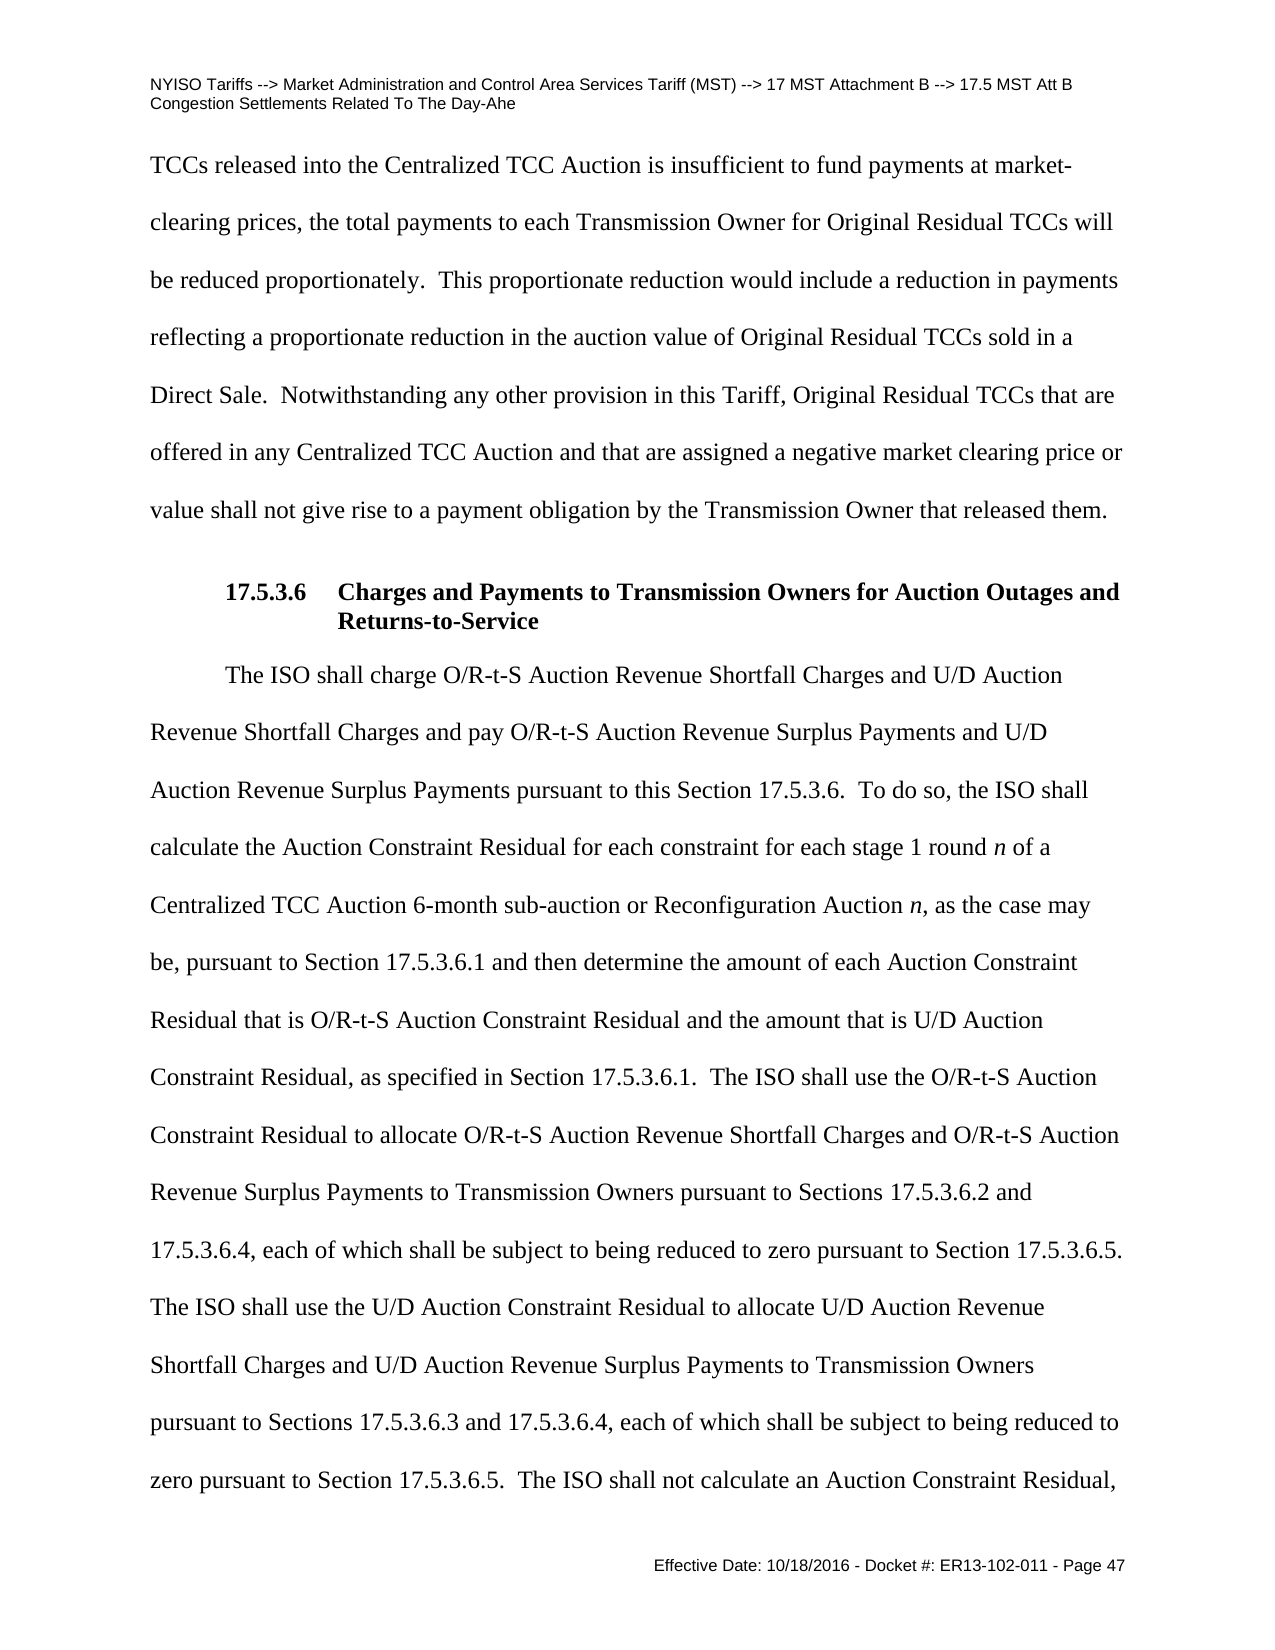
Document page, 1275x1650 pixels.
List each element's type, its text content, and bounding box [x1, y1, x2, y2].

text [150, 150, 1125, 524]
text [150, 660, 1125, 1494]
subtitle 17.5.3.6 Charges and Payments to Transmission Owners for Auction Outages and Returns-to-Service [225, 577, 1125, 635]
